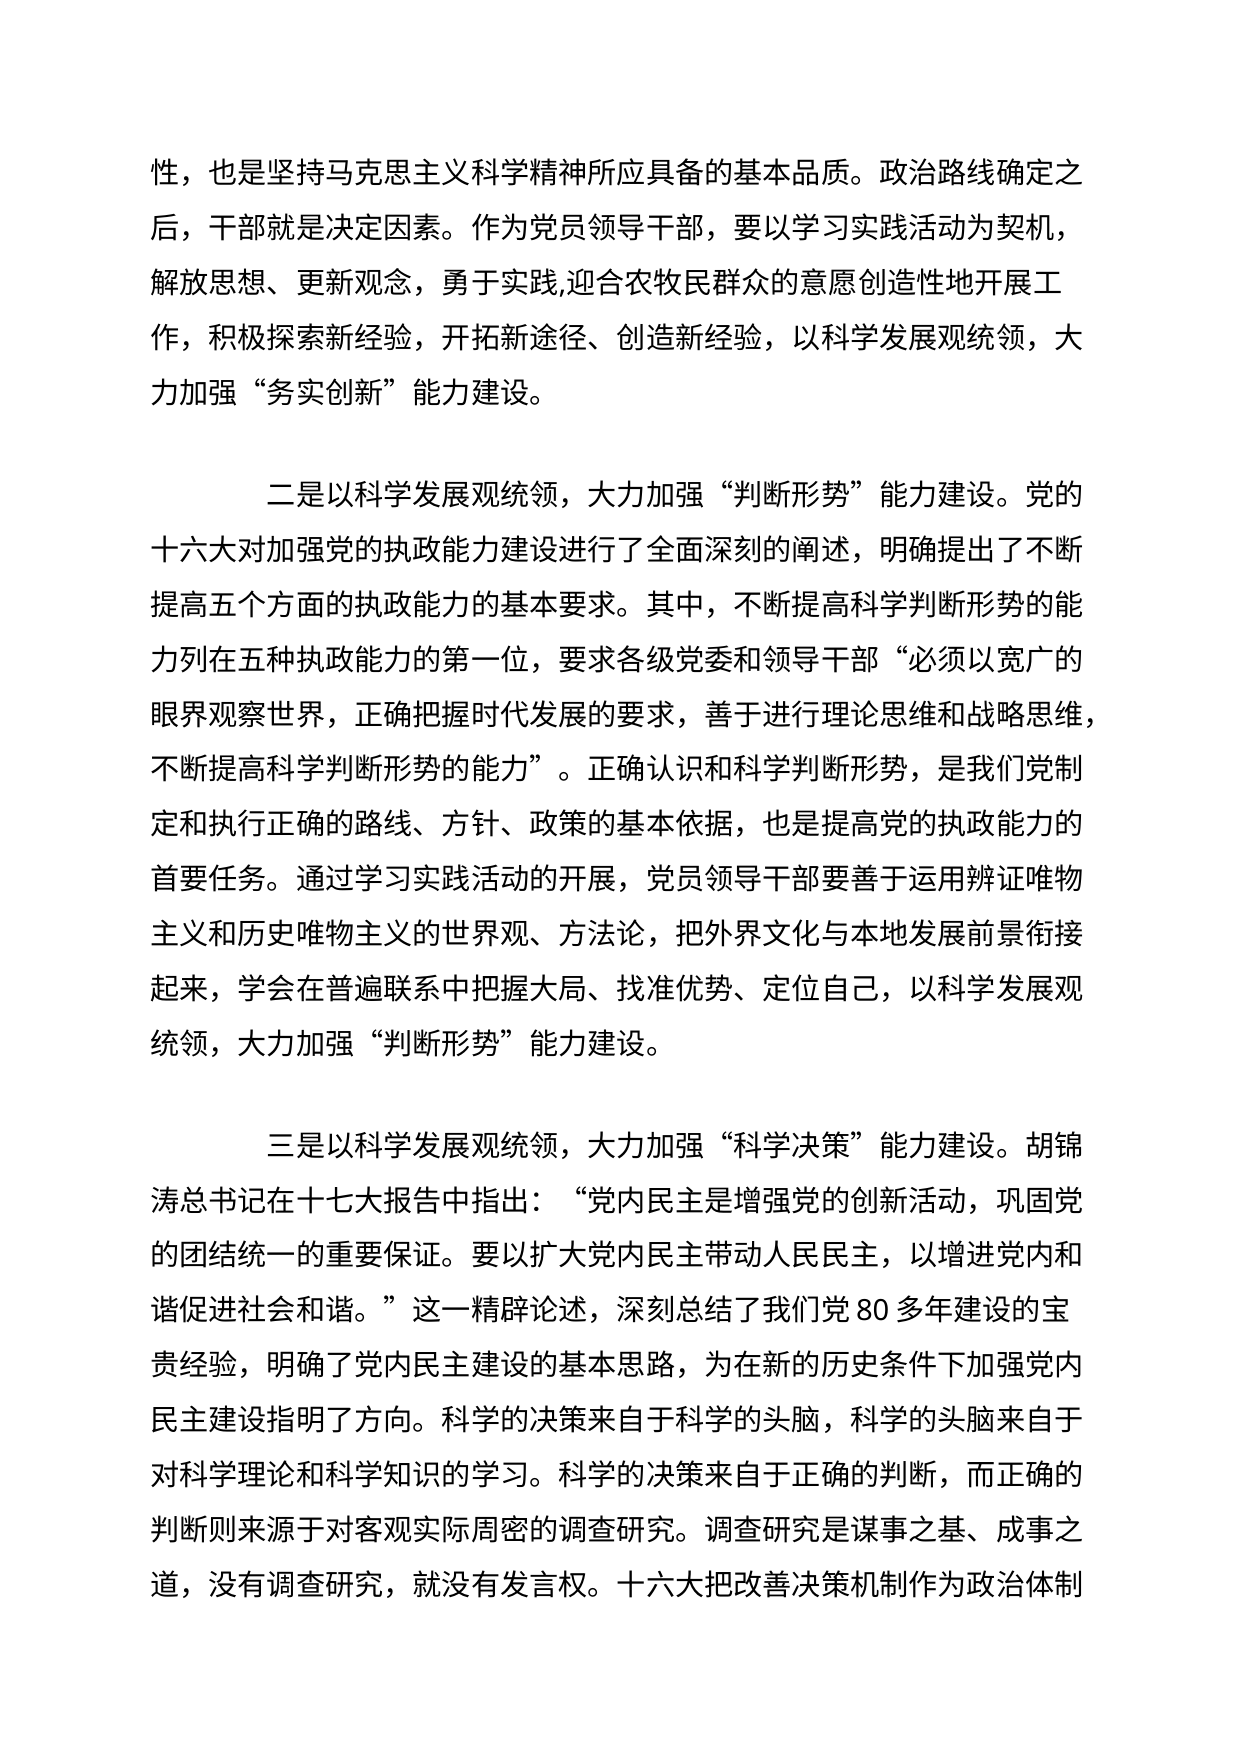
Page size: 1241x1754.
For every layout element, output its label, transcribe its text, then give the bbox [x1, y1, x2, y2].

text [150, 1122, 1090, 1604]
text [150, 150, 1090, 412]
text 二是以科学发展观统领，大力加强“判断形势”能力建设。党的十六大对加强党的执政能力建设进行了全面深刻的阐述，明确提出了不断提高五个方面的执政能力的基本要求。其中，不断提高科学判断形势的能力列在五种执政能力的第一位，要求各级党委和领导干部“必须以宽广的眼界观察世界，正确把握时代发展的要求，善于进行理论思维和战略思维，不断提高科学判断形势的能力”。正确认识和科学判断形势，是我们党制定和执行正确的路线、方针、政策的基本依据，也是提高党的执政能力的首要任务。通过学习实践活动的开展，党员领导干部要善于运用辨证唯物主义和历史唯物主义的世界观、方法论，把外界文化与本地发展前景衔接起来，学会在普遍联系中把握大局、找准优势、定位自己，以科学发展观统领，大力加强“判断形势”能力建设。 [150, 471, 1090, 1063]
